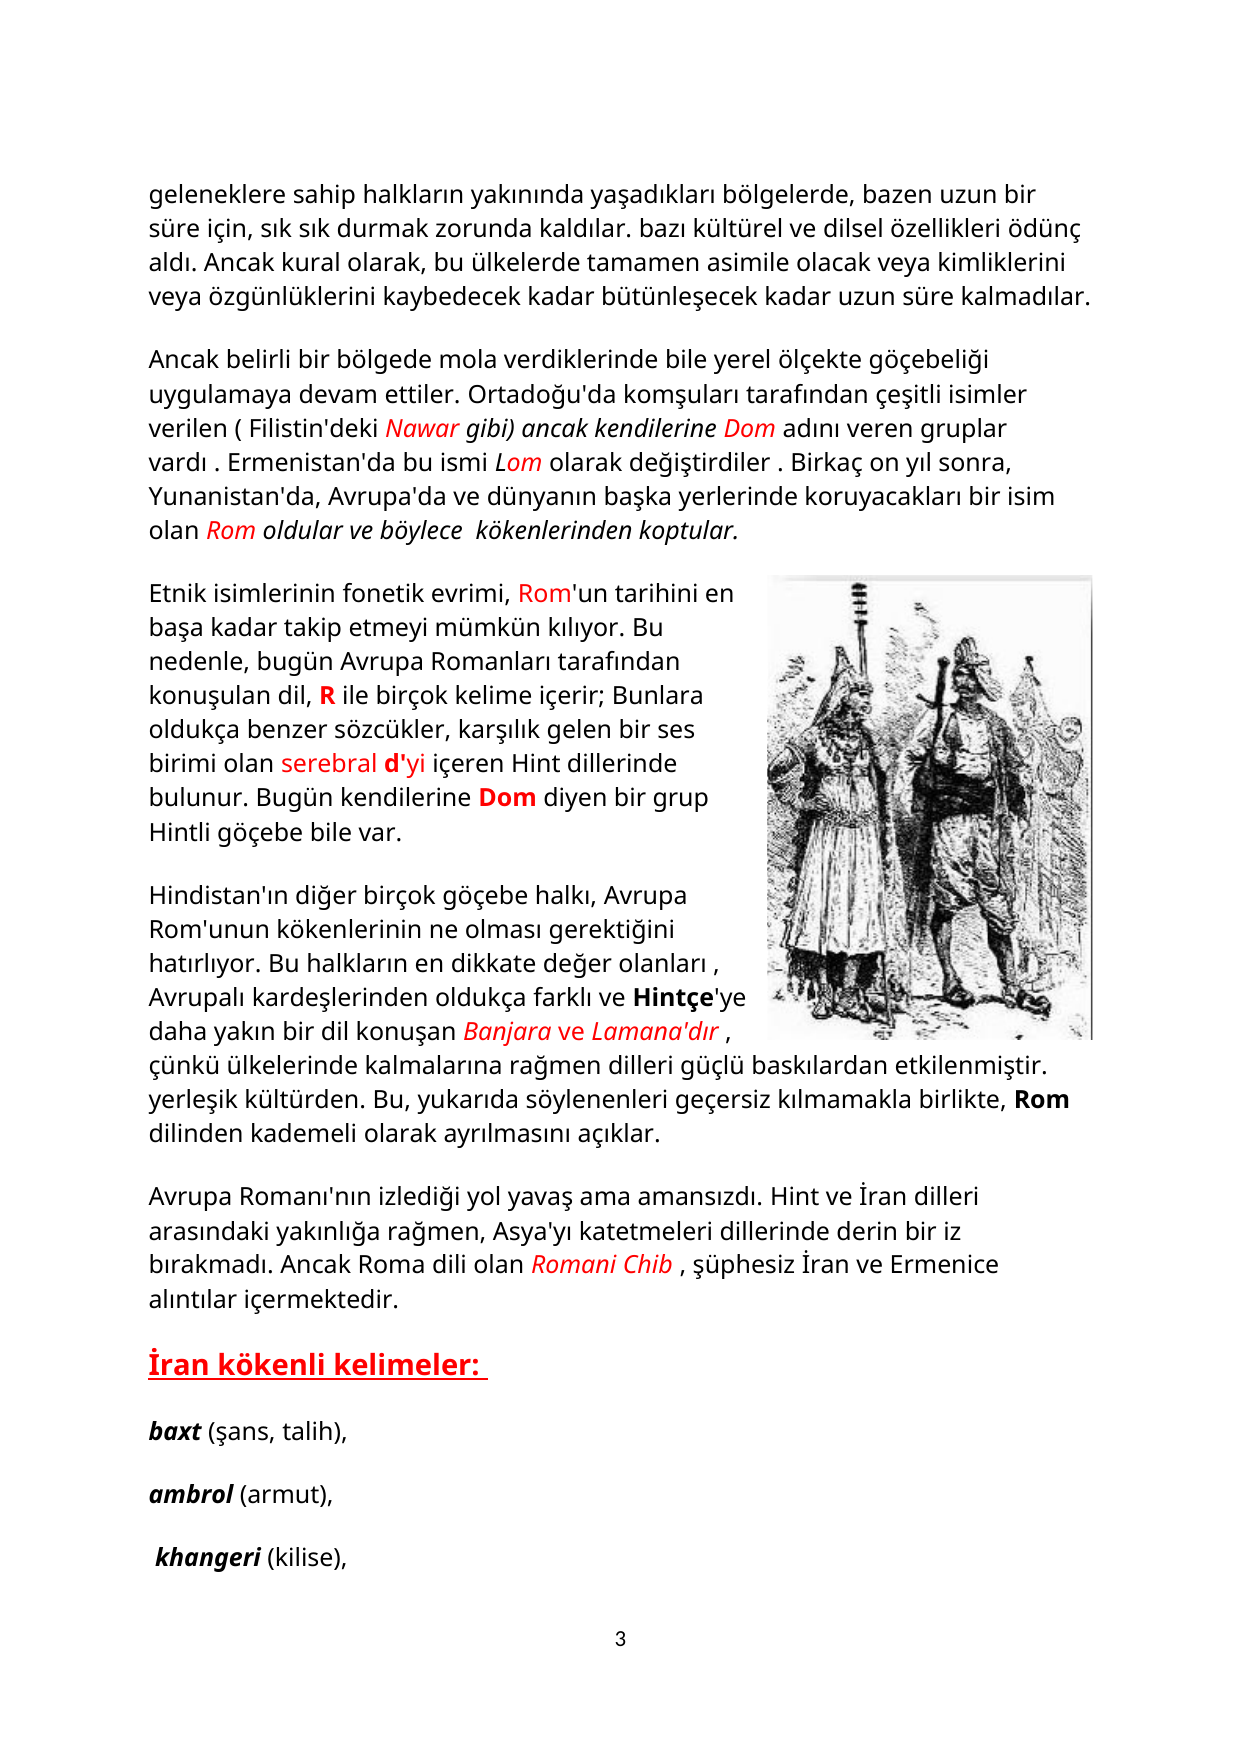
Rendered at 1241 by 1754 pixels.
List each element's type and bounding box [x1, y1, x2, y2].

table_header [148, 148, 1093, 1603]
picture [767, 575, 1093, 1040]
